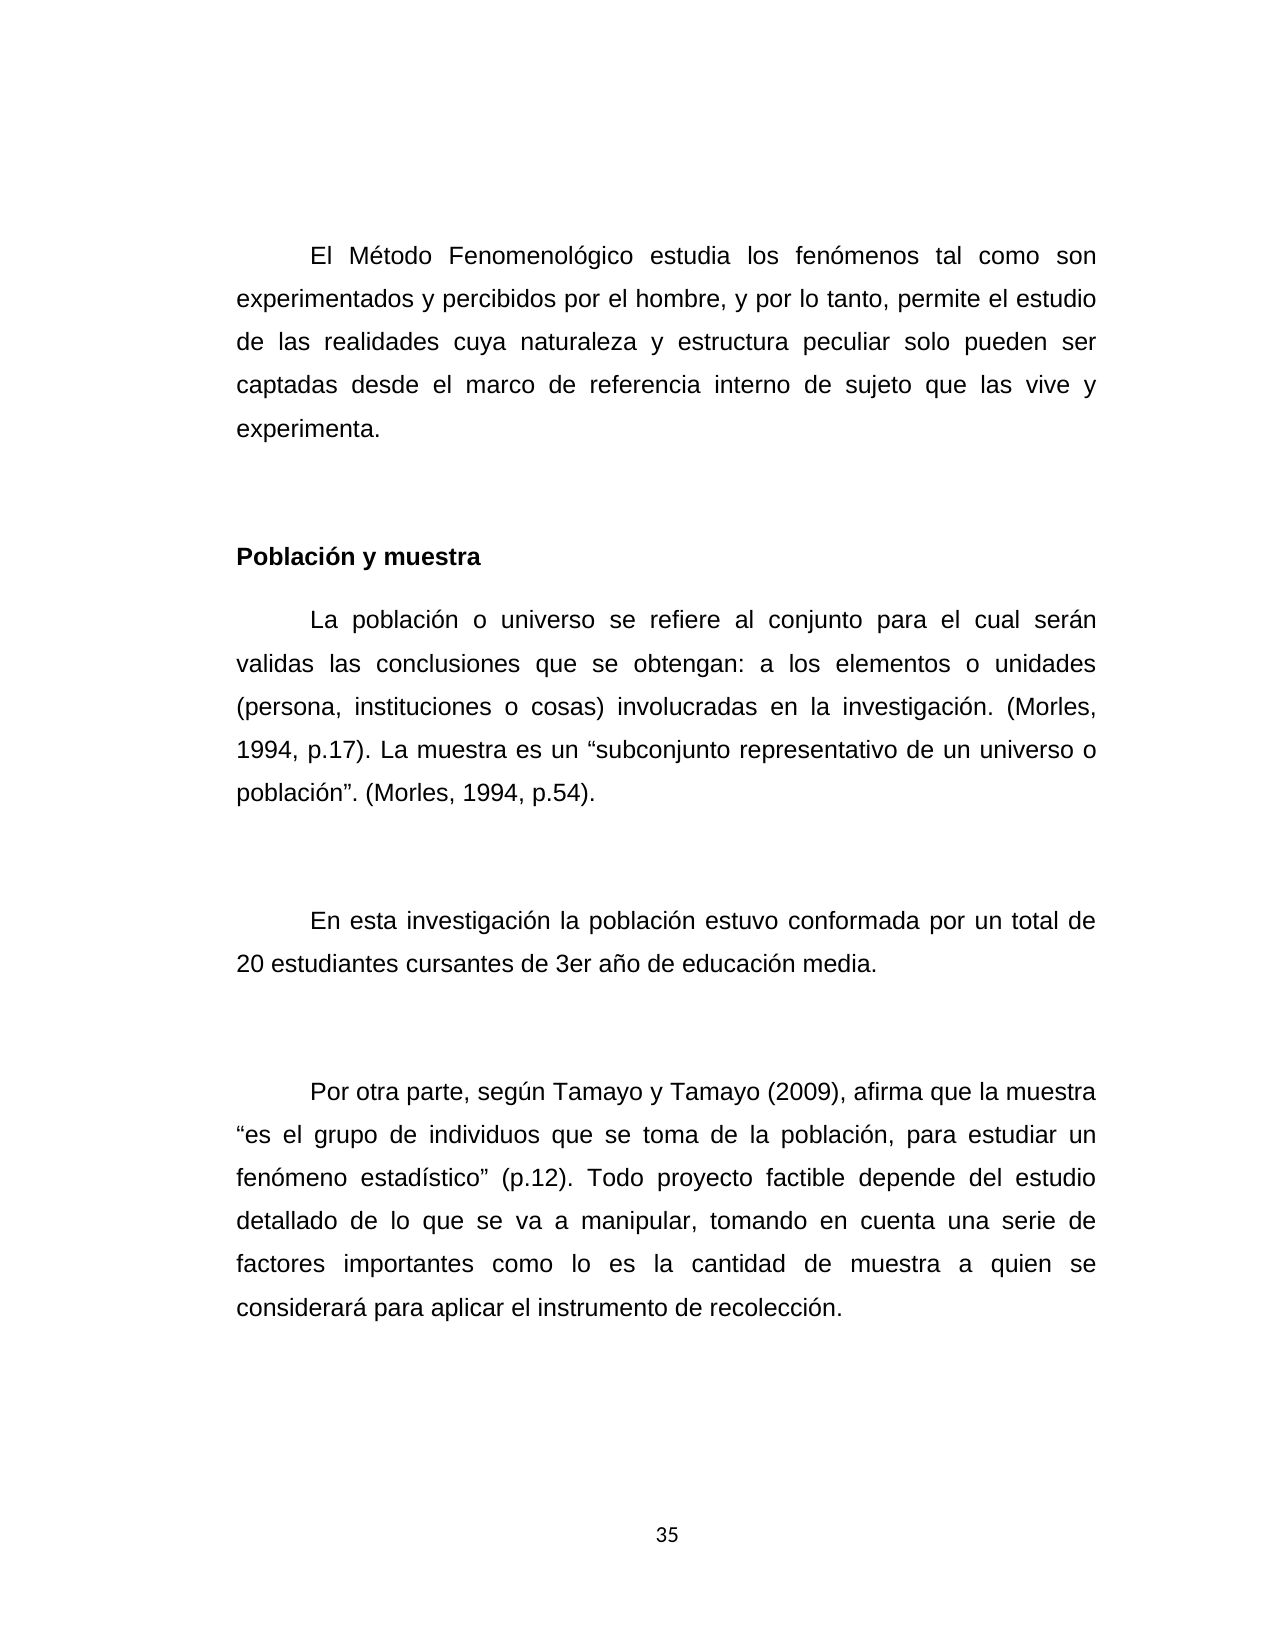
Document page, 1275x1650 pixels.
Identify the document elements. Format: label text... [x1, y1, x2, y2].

text El Método Fenomenológico estudia los fenómenos tal como son experimentados y percibidos por el hombre, y por lo tanto, permite el estudio de las realidades cuya naturaleza y estructura peculiar solo pueden ser captadas desde el marco de referencia interno de sujeto que las vive y experimenta. [236, 241, 1098, 442]
text La población o universo se refiere al conjunto para el cual serán validas las conclusiones que se obtengan: a los elementos o unidades (persona, instituciones o cosas) involucradas en la investigación. (Morles, 1994, p.17). La muestra es un “subconjunto representativo de un universo o población”. (Morles, 1994, p.54). [236, 606, 1098, 807]
text Por otra parte, según Tamayo y Tamayo (2009), afirma que la muestra “es el grupo de individuos que se toma de la población, para estudiar un fenómeno estadístico” (p.12). Todo proyecto factible depende del estudio detallado de lo que se va a manipular, tomando en cuenta una serie de factores importantes como lo es la cantidad de muestra a quien se considerará para aplicar el instrumento de recolección. [236, 1077, 1098, 1321]
text En esta investigación la población estuvo conformada por un total de 20 estudiantes cursantes de 3er año de educación media. [236, 906, 1098, 978]
text Población y muestra [236, 542, 1098, 570]
